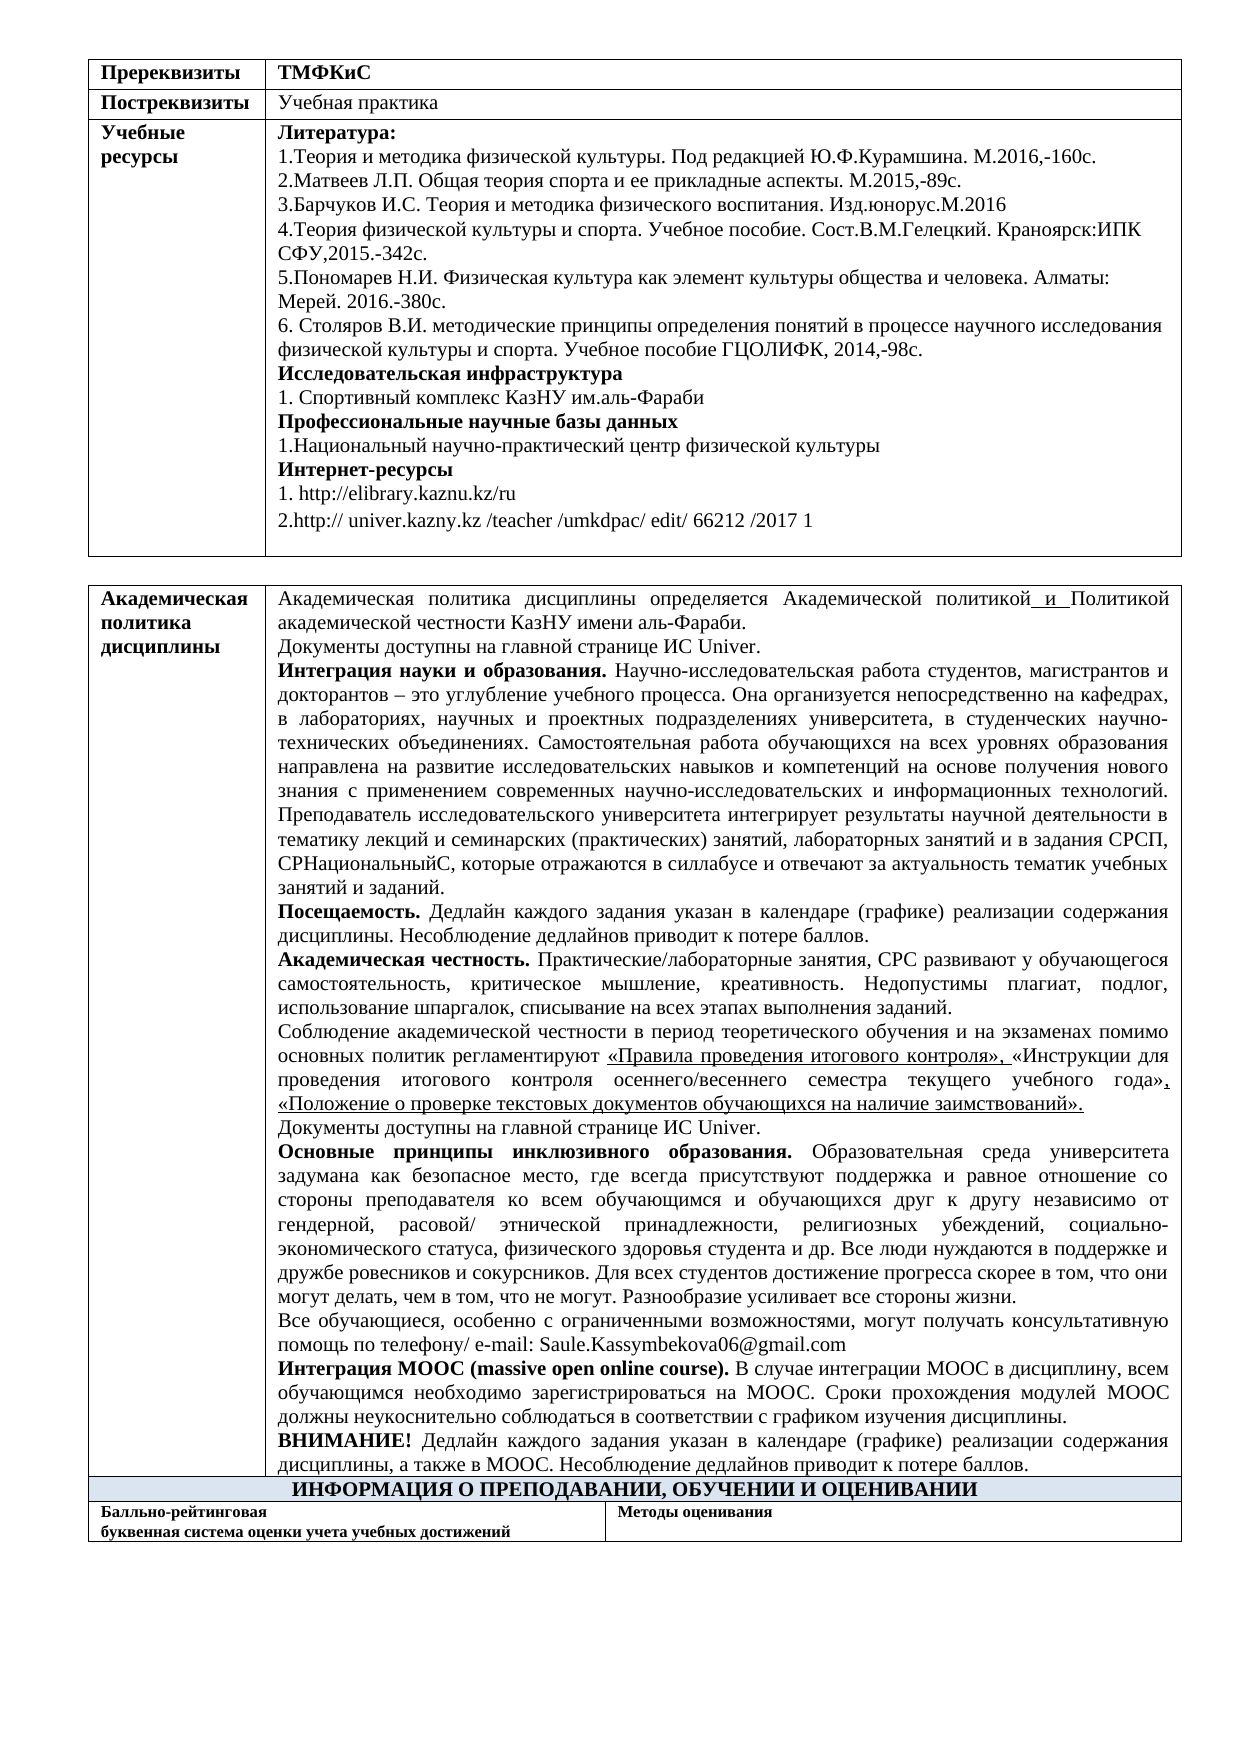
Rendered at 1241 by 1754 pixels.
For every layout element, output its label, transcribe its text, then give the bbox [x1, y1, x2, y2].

table_cell Учебная практика [266, 90, 1181, 119]
table_cell Пререквизиты [89, 60, 265, 89]
table_cell Постреквизиты [89, 90, 265, 119]
table_cell ТМФКиС [266, 60, 1181, 89]
table_cell Учебные ресурсы [89, 120, 265, 556]
table_cell Балльно-рейтинговая буквенная система оценки учета учебных достижений [89, 1502, 605, 1541]
table_cell ИНФОРМАЦИЯ О ПРЕПОДАВАНИИ, ОБУЧЕНИИ И ОЦЕНИВАНИИ [89, 1477, 1181, 1501]
table_header Академическая политика дисциплины [89, 586, 265, 1476]
table_cell Литература: 1.Теория и методика физической культуры. Под редакцией Ю.Ф.Курамшина. М.2016,-160с. 2.Матвеев Л.П. Общая теория спорта и ее прикладные аспекты. М.2015,-89с. 3.Барчуков И.С. Теория и методика физического воспитания. Изд.юнорус.М.2016 4.Теория физической культуры и спорта. Учебное пособие. Сост.В.М.Гелецкий. Краноярск:ИПК СФУ,2015.-342с. 5.Пономарев Н.И. Физическая культура как элемент культуры общества и человека. Алматы: Мерей. 2016.-380с. 6. Столяров В.И. методические принципы определения понятий в процессе научного исследования физической культуры и спорта. Учебное пособие ГЦОЛИФК, 2014,-98с. Исследовательская инфраструктура 1. Спортивный комплекс КазНУ им.аль-Фараби Профессиональные научные базы данных 1.Национальный научно-практический центр физической культуры Интернет-ресурсы 1. http://elibrary.kaznu.kz/ru 2.http:// univer.kazny.kz /teacher /umkdpac/ edit/ 66212 /2017 1 [266, 120, 1181, 556]
table_header Академическая политика дисциплины определяется Академической политикой и Политикой академической честности КазНУ имени аль-Фараби. Документы доступны на главной странице ИС Univer. Интеграция науки и образования. Научно-исследовательская работа студентов, магистрантов и докторантов – это углубление учебного процесса. Она организуется непосредственно на кафедрах, в лабораториях, научных и проектных подразделениях университета, в студенческих научно-технических объединениях. Самостоятельная работа обучающихся на всех уровнях образования направлена на развитие исследовательских навыков и компетенций на основе получения нового знания с применением современных научно-исследовательских и информационных технологий. Преподаватель исследовательского университета интегрирует результаты научной деятельности в тематику лекций и семинарских (практических) занятий, лабораторных занятий и в задания СРСП, СРНациональныйС, которые отражаются в силлабусе и отвечают за актуальность тематик учебных занятий и заданий. Посещаемость. Дедлайн каждого задания указан в календаре (графике) реализации содержания дисциплины. Несоблюдение дедлайнов приводит к потере баллов. Академическая честность. Практические/лабораторные занятия, СРС развивают у обучающегося самостоятельность, критическое мышление, креативность. Недопустимы плагиат, подлог, использование шпаргалок, списывание на всех этапах выполнения заданий. Соблюдение академической честности в период теоретического обучения и на экзаменах помимо основных политик регламентируют «Правила проведения итогового контроля», «Инструкции для проведения итогового контроля осеннего/весеннего семестра текущего учебного года», «Положение о проверке текстовых документов обучающихся на наличие заимствований». Документы доступны на главной странице ИС Univer. Основные принципы инклюзивного образования. Образовательная среда университета задумана как безопасное место, где всегда присутствуют поддержка и равное отношение со стороны преподавателя ко всем обучающимся и обучающихся друг к другу независимо от гендерной, расовой/ этнической принадлежности, религиозных убеждений, социально-экономического статуса, физического здоровья студента и др. Все люди нуждаются в поддержке и дружбе ровесников и сокурсников. Для всех студентов достижение прогресса скорее в том, что они могут делать, чем в том, что не могут. Разнообразие усиливает все стороны жизни. Все обучающиеся, особенно с ограниченными возможностями, могут получать консультативную помощь по телефону/ е-mail: Saule.Kassymbekova06@gmail.com Интеграция МООC (massive open online course). В случае интеграции МООC в дисциплину, всем обучающимся необходимо зарегистрироваться на МООC. Сроки прохождения модулей МООC должны неукоснительно соблюдаться в соответствии с графиком изучения дисциплины. ВНИМАНИЕ! Дедлайн каждого задания указан в календаре (графике) реализации содержания дисциплины, а также в МООC. Несоблюдение дедлайнов приводит к потере баллов. [266, 586, 1181, 1476]
table_cell Методы оценивания [606, 1502, 1181, 1541]
